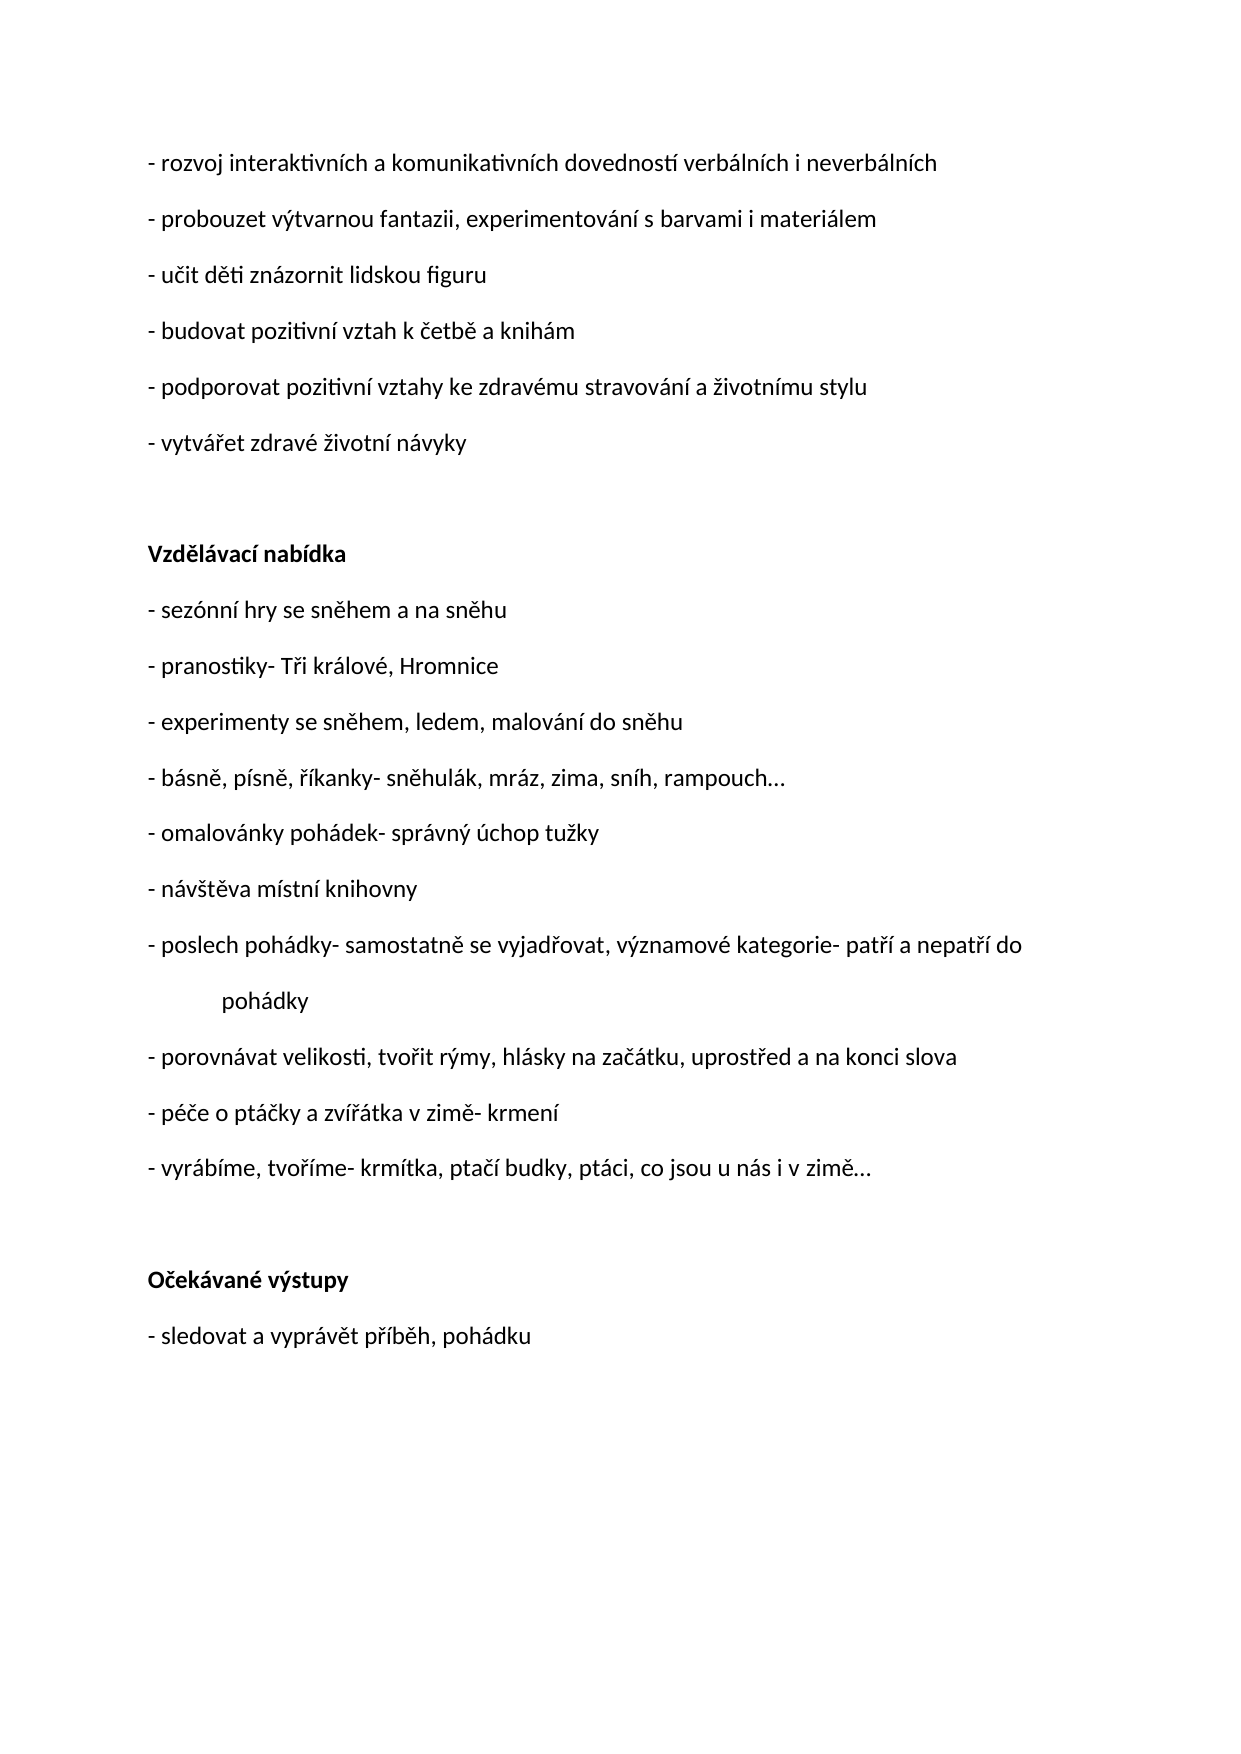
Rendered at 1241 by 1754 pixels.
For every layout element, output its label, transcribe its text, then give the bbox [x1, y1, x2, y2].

text - probouzet výtvarnou fantazii, experimentování s barvami i materiálem [148, 203, 1093, 234]
text - experimenty se sněhem, ledem, malování do sněhu [148, 706, 1093, 736]
text Očekávané výstupy [148, 1264, 1093, 1295]
text - péče o ptáčky a zvířátka v zimě- krmení [148, 1097, 1093, 1127]
text - sledovat a vyprávět příběh, pohádku [148, 1320, 1093, 1351]
text - rozvoj interaktivních a komunikativních dovedností verbálních i neverbálních [148, 148, 1093, 178]
text pohádky [148, 985, 1093, 1016]
text Vzdělávací nabídka [148, 538, 1093, 569]
text - vyrábíme, tvoříme- krmítka, ptačí budky, ptáci, co jsou u nás i v zimě… [148, 1153, 1093, 1183]
text - pranostiky- Tři králové, Hromnice [148, 650, 1093, 681]
text - básně, písně, říkanky- sněhulák, mráz, zima, sníh, rampouch… [148, 762, 1093, 792]
text - podporovat pozitivní vztahy ke zdravému stravování a životnímu stylu [148, 371, 1093, 401]
text - omalovánky pohádek- správný úchop tužky [148, 818, 1093, 848]
text - porovnávat velikosti, tvořit rýmy, hlásky na začátku, uprostřed a na konci slova [148, 1041, 1093, 1071]
text - sezónní hry se sněhem a na sněhu [148, 594, 1093, 625]
text - poslech pohádky- samostatně se vyjadřovat, významové kategorie- patří a nepatří do [148, 929, 1093, 960]
text - budovat pozitivní vztah k četbě a knihám [148, 315, 1093, 346]
text - vytvářet zdravé životní návyky [148, 427, 1093, 457]
text - učit děti znázornit lidskou figuru [148, 259, 1093, 290]
text - návštěva místní knihovny [148, 873, 1093, 904]
